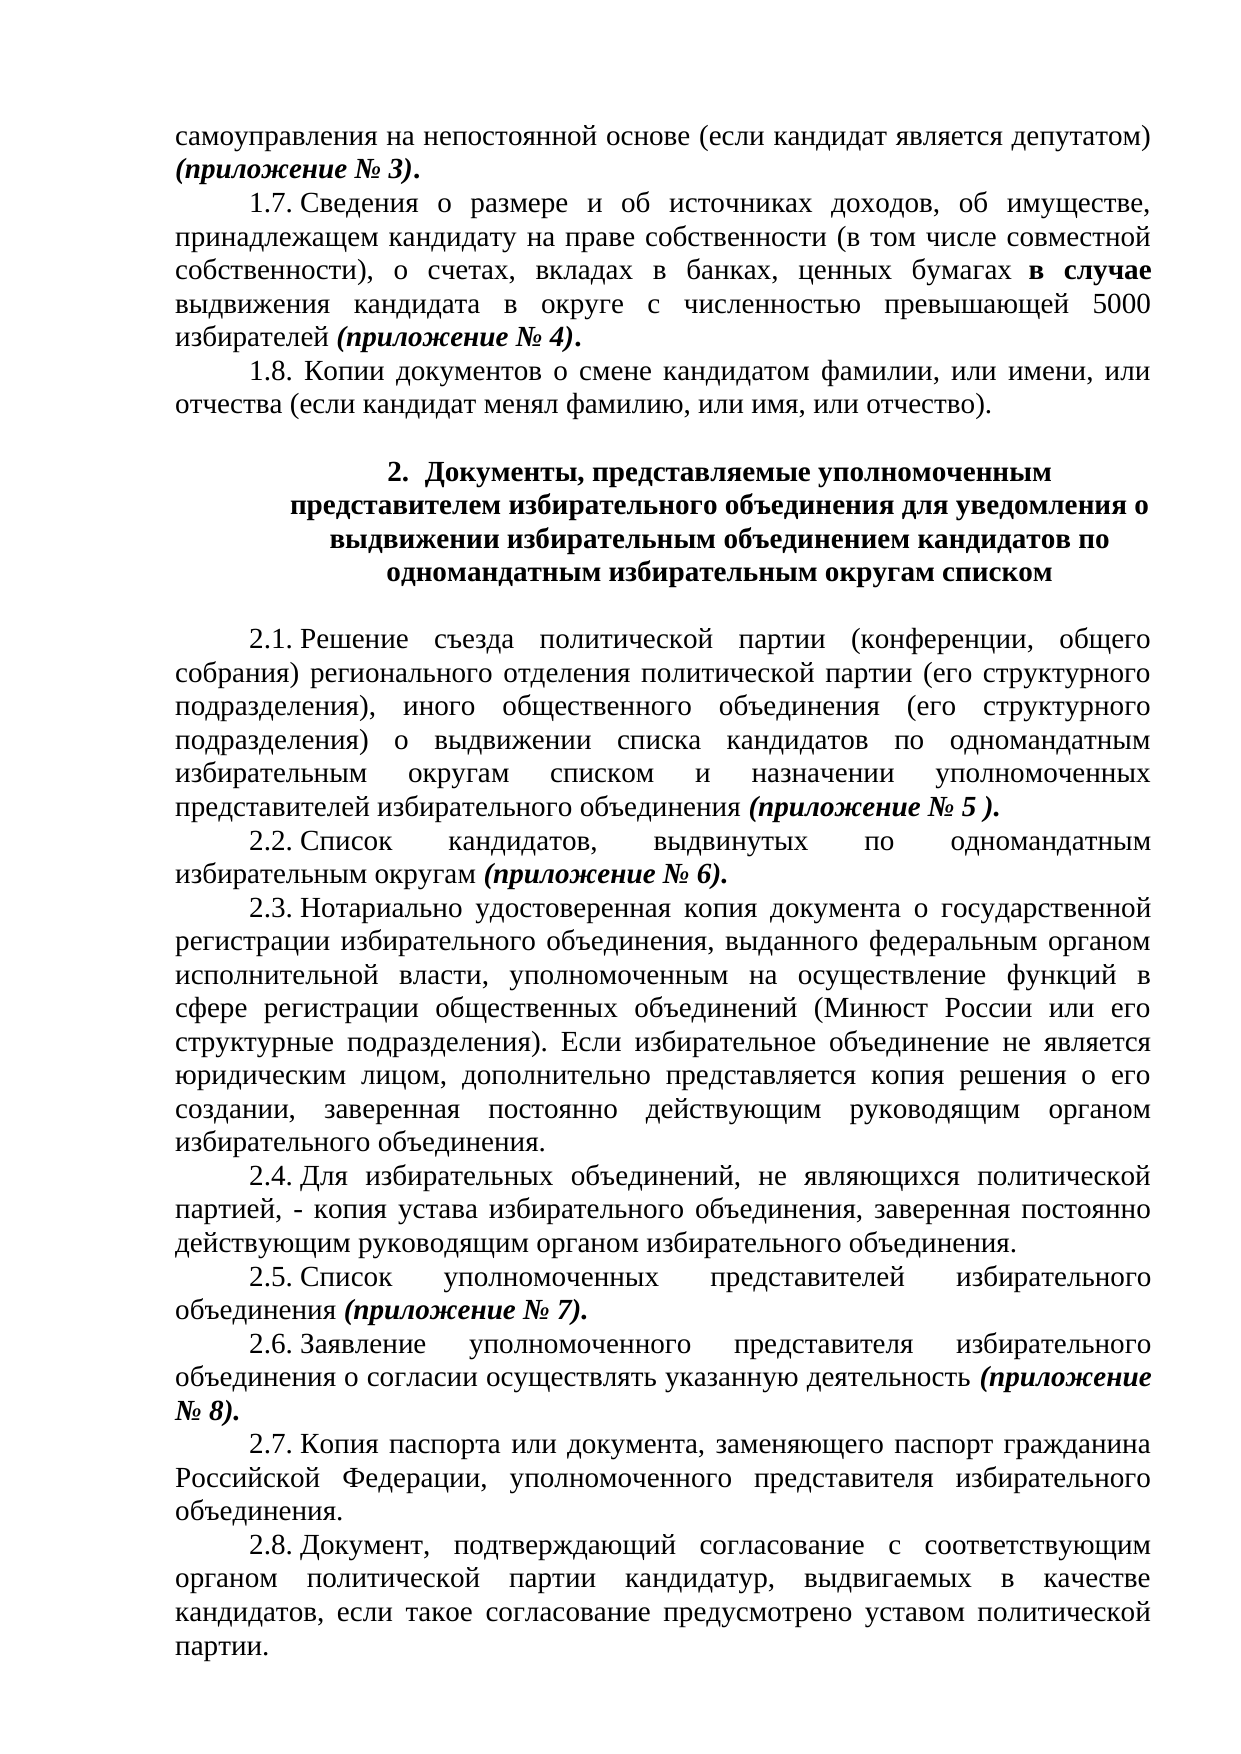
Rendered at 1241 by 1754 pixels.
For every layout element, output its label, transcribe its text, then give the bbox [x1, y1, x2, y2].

text 2.1. Решение съезда политической партии (конференции, общего собрания) регионального отделения политической партии (его структурного подразделения), иного общественного объединения (его структурного подразделения) о выдвижении списка кандидатов по одномандатным избирательным округам списком и назначении уполномоченных представителей избирательного объединения (приложение № 5 ). [175, 621, 1152, 823]
text 2.2. Список кандидатов, выдвинутых по одномандатным избирательным округам (приложение № 6). [175, 823, 1152, 890]
text 2.6. Заявление уполномоченного представителя избирательного объединения о согласии осуществлять указанную деятельность (приложение № 8). [175, 1326, 1152, 1426]
text 1.7. Сведения о размере и об источниках доходов, об имуществе, принадлежащем кандидату на праве собственности (в том числе совместной собственности), о счетах, вкладах в банках, ценных бумагах в случае выдвижения кандидата в округе с численностью превышающей 5000 избирателей (приложение № 4). [175, 185, 1152, 353]
text 2.8. Документ, подтверждающий согласование с соответствующим органом политической партии кандидатур, выдвигаемых в качестве кандидатов, если такое согласование предусмотрено уставом политической партии. [175, 1527, 1152, 1661]
text 2.3. Нотариально удостоверенная копия документа о государственной регистрации избирательного объединения, выданного федеральным органом исполнительной власти, уполномоченным на осуществление функций в сфере регистрации общественных объединений (Минюст России или его структурные подразделения). Если избирательное объединение не является юридическим лицом, дополнительно представляется копия решения о его создании, заверенная постоянно действующим руководящим органом избирательного объединения. [175, 890, 1152, 1158]
text 2.4. Для избирательных объединений, не являющихся политической партией, - копия устава избирательного объединения, заверенная постоянно действующим руководящим органом избирательного объединения. [175, 1158, 1152, 1259]
text 1.8. Копии документов о смене кандидатом фамилии, или имени, или отчества (если кандидат менял фамилию, или имя, или отчество). [175, 353, 1152, 420]
text 2.5. Список уполномоченных представителей избирательного объединения (приложение № 7). [175, 1259, 1152, 1326]
list Документы, представляемые уполномоченным представителем избирательного объединения для уведомления о выдвижении избирательным объединением кандидатов по одномандатным избирательным округам списком [287, 454, 1152, 588]
text 2.7. Копия паспорта или документа, заменяющего паспорт гражданина Российской Федерации, уполномоченного представителя избирательного объединения. [175, 1426, 1152, 1527]
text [175, 118, 1152, 185]
